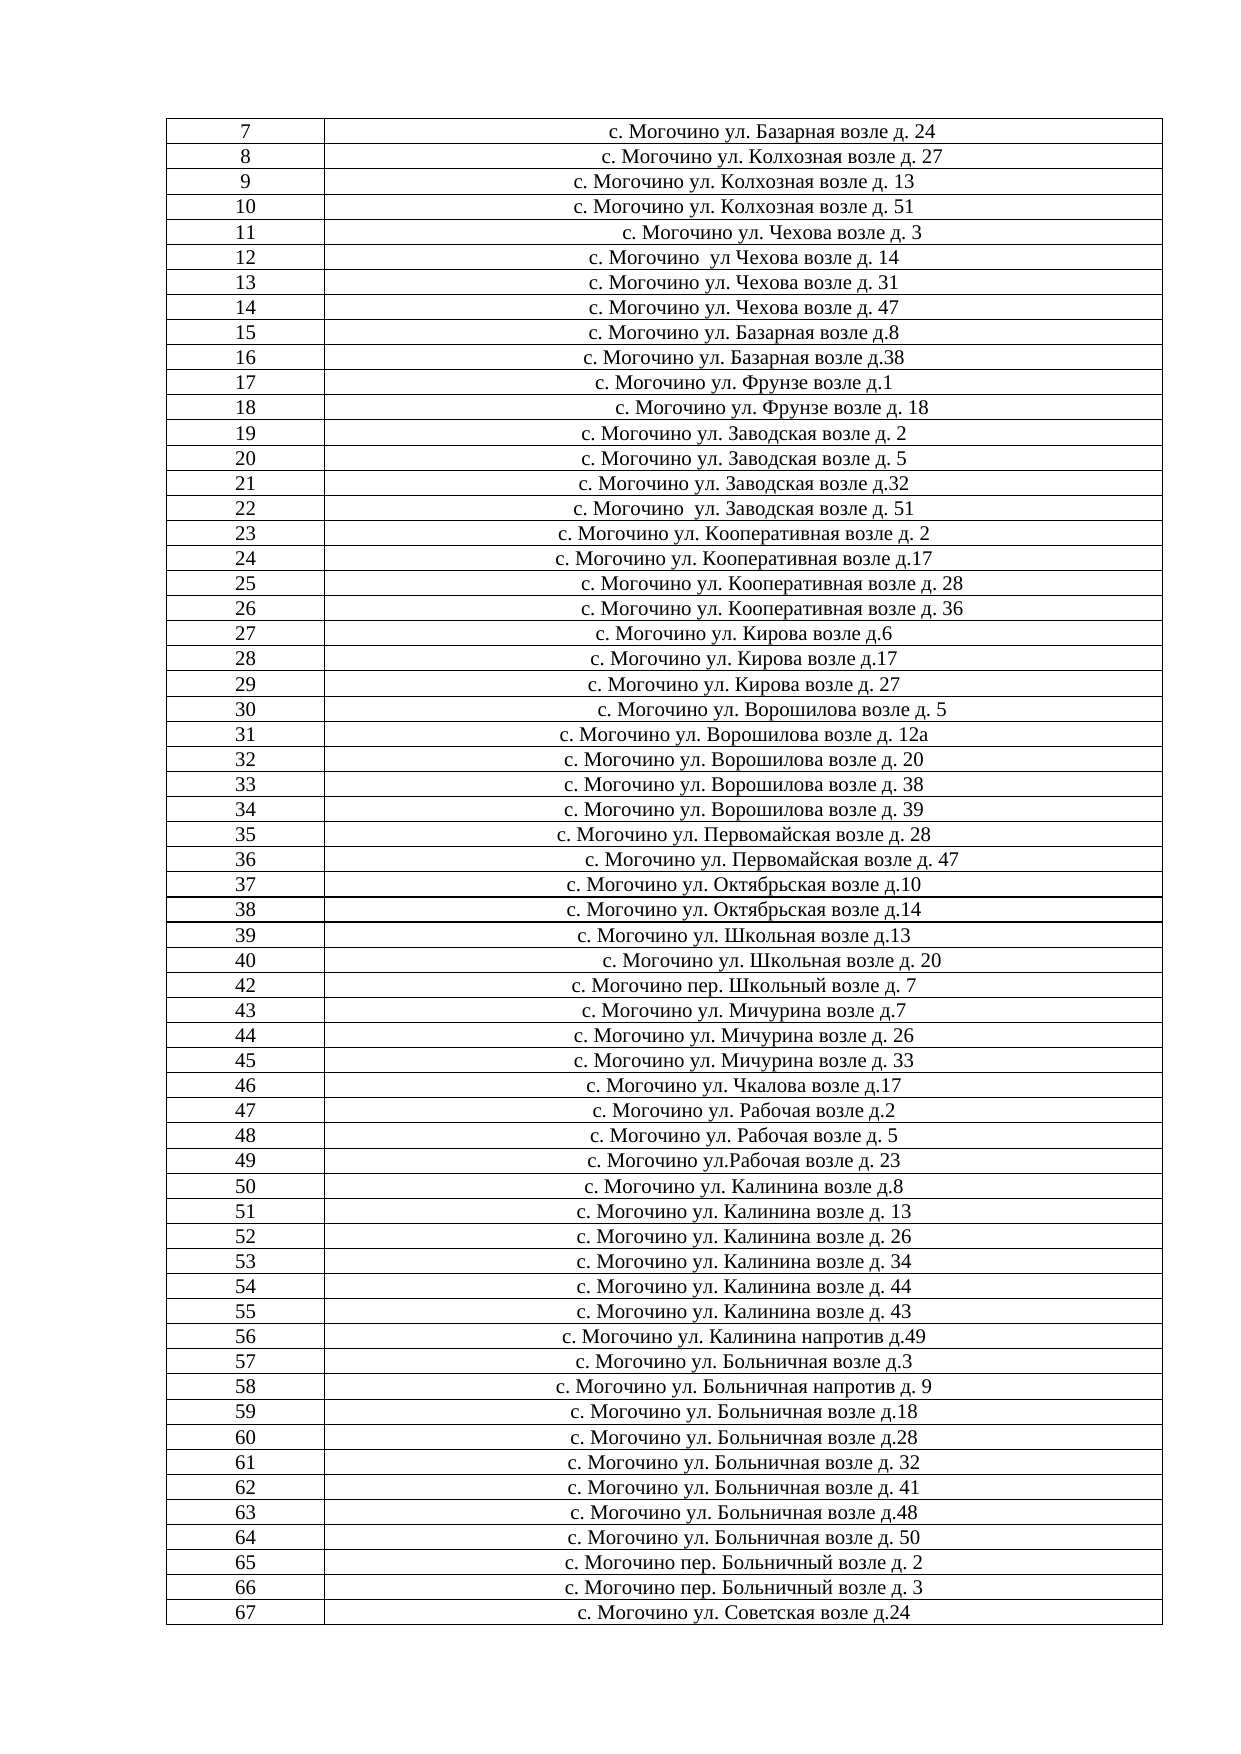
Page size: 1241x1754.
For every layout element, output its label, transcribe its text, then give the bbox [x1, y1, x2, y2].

table_cell 56 [167, 1324, 324, 1348]
table_cell с. Могочино ул. Больничная возле д. 32 [325, 1450, 1162, 1474]
table_cell 30 [167, 697, 324, 721]
table_cell с. Могочино ул. Кооперативная возле д. 2 [325, 521, 1162, 545]
table_cell с. Могочино ул. Ворошилова возле д. 38 [325, 772, 1162, 796]
table_cell с. Могочино ул. Калинина возле д. 13 [325, 1199, 1162, 1223]
table_cell с. Могочино ул. Калинина возле д. 34 [325, 1249, 1162, 1273]
table_cell с. Могочино ул. Октябрьская возле д.14 [325, 898, 1162, 921]
table_cell с. Могочино ул. Ворошилова возле д. 20 [325, 747, 1162, 771]
table_cell с. Могочино ул. Советская возле д.24 [325, 1600, 1162, 1624]
table_cell с. Могочино ул. Калинина возле д. 43 [325, 1299, 1162, 1323]
table_cell с. Могочино ул. Школьная возле д. 20 [325, 948, 1162, 972]
table_cell 52 [167, 1224, 324, 1248]
table_cell с. Могочино ул. Кирова возле д. 27 [325, 671, 1162, 696]
table_cell 45 [167, 1048, 324, 1072]
table_cell 39 [167, 923, 324, 947]
table_cell 13 [167, 270, 324, 294]
table_cell 20 [167, 446, 324, 469]
table_cell 51 [167, 1199, 324, 1223]
table_cell с. Могочино ул. Больничная напротив д. 9 [325, 1374, 1162, 1398]
table_cell с. Могочино ул. Больничная возле д. 41 [325, 1475, 1162, 1499]
table_cell с. Могочино ул. Мичурина возле д. 26 [325, 1023, 1162, 1047]
table_cell 7 [167, 119, 324, 143]
table_cell с. Могочино ул. Чехова возле д. 31 [325, 270, 1162, 294]
table_cell 62 [167, 1475, 324, 1499]
table_cell с. Могочино ул. Колхозная возле д. 51 [325, 195, 1162, 218]
table_cell 11 [167, 220, 324, 244]
table_cell с. Могочино ул. Базарная возле д. 24 [325, 119, 1162, 143]
table_cell с. Могочино пер. Больничный возле д. 3 [325, 1575, 1162, 1599]
table_cell с. Могочино ул. Кооперативная возле д.17 [325, 546, 1162, 570]
table_cell с. Могочино ул. Больничная возле д.48 [325, 1500, 1162, 1524]
table_cell 54 [167, 1274, 324, 1298]
table_cell 59 [167, 1400, 324, 1423]
table_cell с. Могочино ул. Базарная возле д.8 [325, 320, 1162, 344]
table_cell с. Могочино ул. Фрунзе возле д.1 [325, 370, 1162, 394]
table_cell 9 [167, 169, 324, 193]
table_cell 17 [167, 370, 324, 394]
table_cell с. Могочино ул. Заводская возле д. 5 [325, 446, 1162, 469]
table_cell 42 [167, 973, 324, 997]
table_cell 34 [167, 797, 324, 821]
table_cell 12 [167, 245, 324, 269]
table_cell 53 [167, 1249, 324, 1273]
table_cell с. Могочино ул. Мичурина возле д. 33 [325, 1048, 1162, 1072]
table_cell с. Могочино ул. Чкалова возле д.17 [325, 1073, 1162, 1097]
table_cell 16 [167, 345, 324, 369]
table_cell 38 [167, 898, 324, 921]
table_cell с. Могочино ул. Мичурина возле д.7 [325, 998, 1162, 1022]
table_cell 26 [167, 596, 324, 620]
table_cell с. Могочино ул. Октябрьская возле д.10 [325, 872, 1162, 896]
table_cell 8 [167, 144, 324, 168]
table_cell 50 [167, 1174, 324, 1198]
table_cell с. Могочино ул. Больничная возле д.28 [325, 1425, 1162, 1449]
table_cell 46 [167, 1073, 324, 1097]
table_cell с. Могочино ул. Заводская возле д. 51 [325, 496, 1162, 520]
table_cell 21 [167, 471, 324, 495]
table_cell с. Могочино ул. Кирова возле д.17 [325, 646, 1162, 670]
table_cell с. Могочино ул. Больничная возле д. 50 [325, 1525, 1162, 1549]
table_cell с. Могочино ул. Заводская возле д. 2 [325, 420, 1162, 444]
table_cell с. Могочино ул. Калинина возле д. 44 [325, 1274, 1162, 1298]
table_cell 14 [167, 295, 324, 319]
table_cell с. Могочино ул. Рабочая возле д. 5 [325, 1123, 1162, 1147]
table_cell 66 [167, 1575, 324, 1599]
table_cell 18 [167, 395, 324, 419]
table_cell с. Могочино ул. Первомайская возле д. 47 [325, 847, 1162, 871]
table_cell 49 [167, 1149, 324, 1172]
table_cell с. Могочино ул. Базарная возле д.38 [325, 345, 1162, 369]
table_cell 25 [167, 571, 324, 595]
table_cell 55 [167, 1299, 324, 1323]
table_cell с. Могочино ул. Ворошилова возле д. 5 [325, 697, 1162, 721]
table_cell 33 [167, 772, 324, 796]
table_cell 24 [167, 546, 324, 570]
table_cell 22 [167, 496, 324, 520]
table_cell с. Могочино ул. Заводская возле д.32 [325, 471, 1162, 495]
table_cell 58 [167, 1374, 324, 1398]
table_cell 31 [167, 722, 324, 746]
table_cell 57 [167, 1349, 324, 1373]
table_cell 64 [167, 1525, 324, 1549]
table_cell 23 [167, 521, 324, 545]
table_cell с. Могочино ул. Кооперативная возле д. 36 [325, 596, 1162, 620]
table_cell с. Могочино ул. Ворошилова возле д. 12а [325, 722, 1162, 746]
table_cell 48 [167, 1123, 324, 1147]
table_cell 61 [167, 1450, 324, 1474]
table_cell 37 [167, 872, 324, 896]
table_cell с. Могочино ул. Чехова возле д. 3 [325, 220, 1162, 244]
table_cell с. Могочино ул. Фрунзе возле д. 18 [325, 395, 1162, 419]
table_cell с. Могочино ул. Чехова возле д. 47 [325, 295, 1162, 319]
table_cell с. Могочино ул. Ворошилова возле д. 39 [325, 797, 1162, 821]
table_cell 40 [167, 948, 324, 972]
table_cell с. Могочино ул. Калинина возле д.8 [325, 1174, 1162, 1198]
table_cell 60 [167, 1425, 324, 1449]
table_cell с. Могочино ул. Больничная возле д.3 [325, 1349, 1162, 1373]
table_cell с. Могочино ул. Кирова возле д.6 [325, 621, 1162, 645]
table_cell 44 [167, 1023, 324, 1047]
table_cell 36 [167, 847, 324, 871]
table_cell с. Могочино пер. Школьный возле д. 7 [325, 973, 1162, 997]
table_cell 43 [167, 998, 324, 1022]
table_cell с. Могочино пер. Больничный возле д. 2 [325, 1550, 1162, 1574]
table_cell с. Могочино ул. Калинина возле д. 26 [325, 1224, 1162, 1248]
table_cell с. Могочино ул. Колхозная возле д. 27 [325, 144, 1162, 168]
table_cell с. Могочино ул. Первомайская возле д. 28 [325, 822, 1162, 846]
table_cell 28 [167, 646, 324, 670]
table_cell с. Могочино ул. Больничная возле д.18 [325, 1400, 1162, 1423]
table_cell 27 [167, 621, 324, 645]
table_cell с. Могочино ул. Школьная возле д.13 [325, 923, 1162, 947]
table_cell 10 [167, 195, 324, 218]
table_cell 65 [167, 1550, 324, 1574]
table_cell 29 [167, 671, 324, 696]
table_cell с. Могочино ул.Рабочая возле д. 23 [325, 1149, 1162, 1172]
table_cell с. Могочино ул. Кооперативная возле д. 28 [325, 571, 1162, 595]
table_cell с. Могочино ул. Калинина напротив д.49 [325, 1324, 1162, 1348]
table_cell 15 [167, 320, 324, 344]
table_cell с. Могочино ул Чехова возле д. 14 [325, 245, 1162, 269]
table_cell 63 [167, 1500, 324, 1524]
table_cell 67 [167, 1600, 324, 1624]
table_cell 32 [167, 747, 324, 771]
table_cell 19 [167, 420, 324, 444]
table_cell с. Могочино ул. Колхозная возле д. 13 [325, 169, 1162, 193]
table_cell 35 [167, 822, 324, 846]
table_cell 47 [167, 1098, 324, 1122]
table_cell с. Могочино ул. Рабочая возле д.2 [325, 1098, 1162, 1122]
